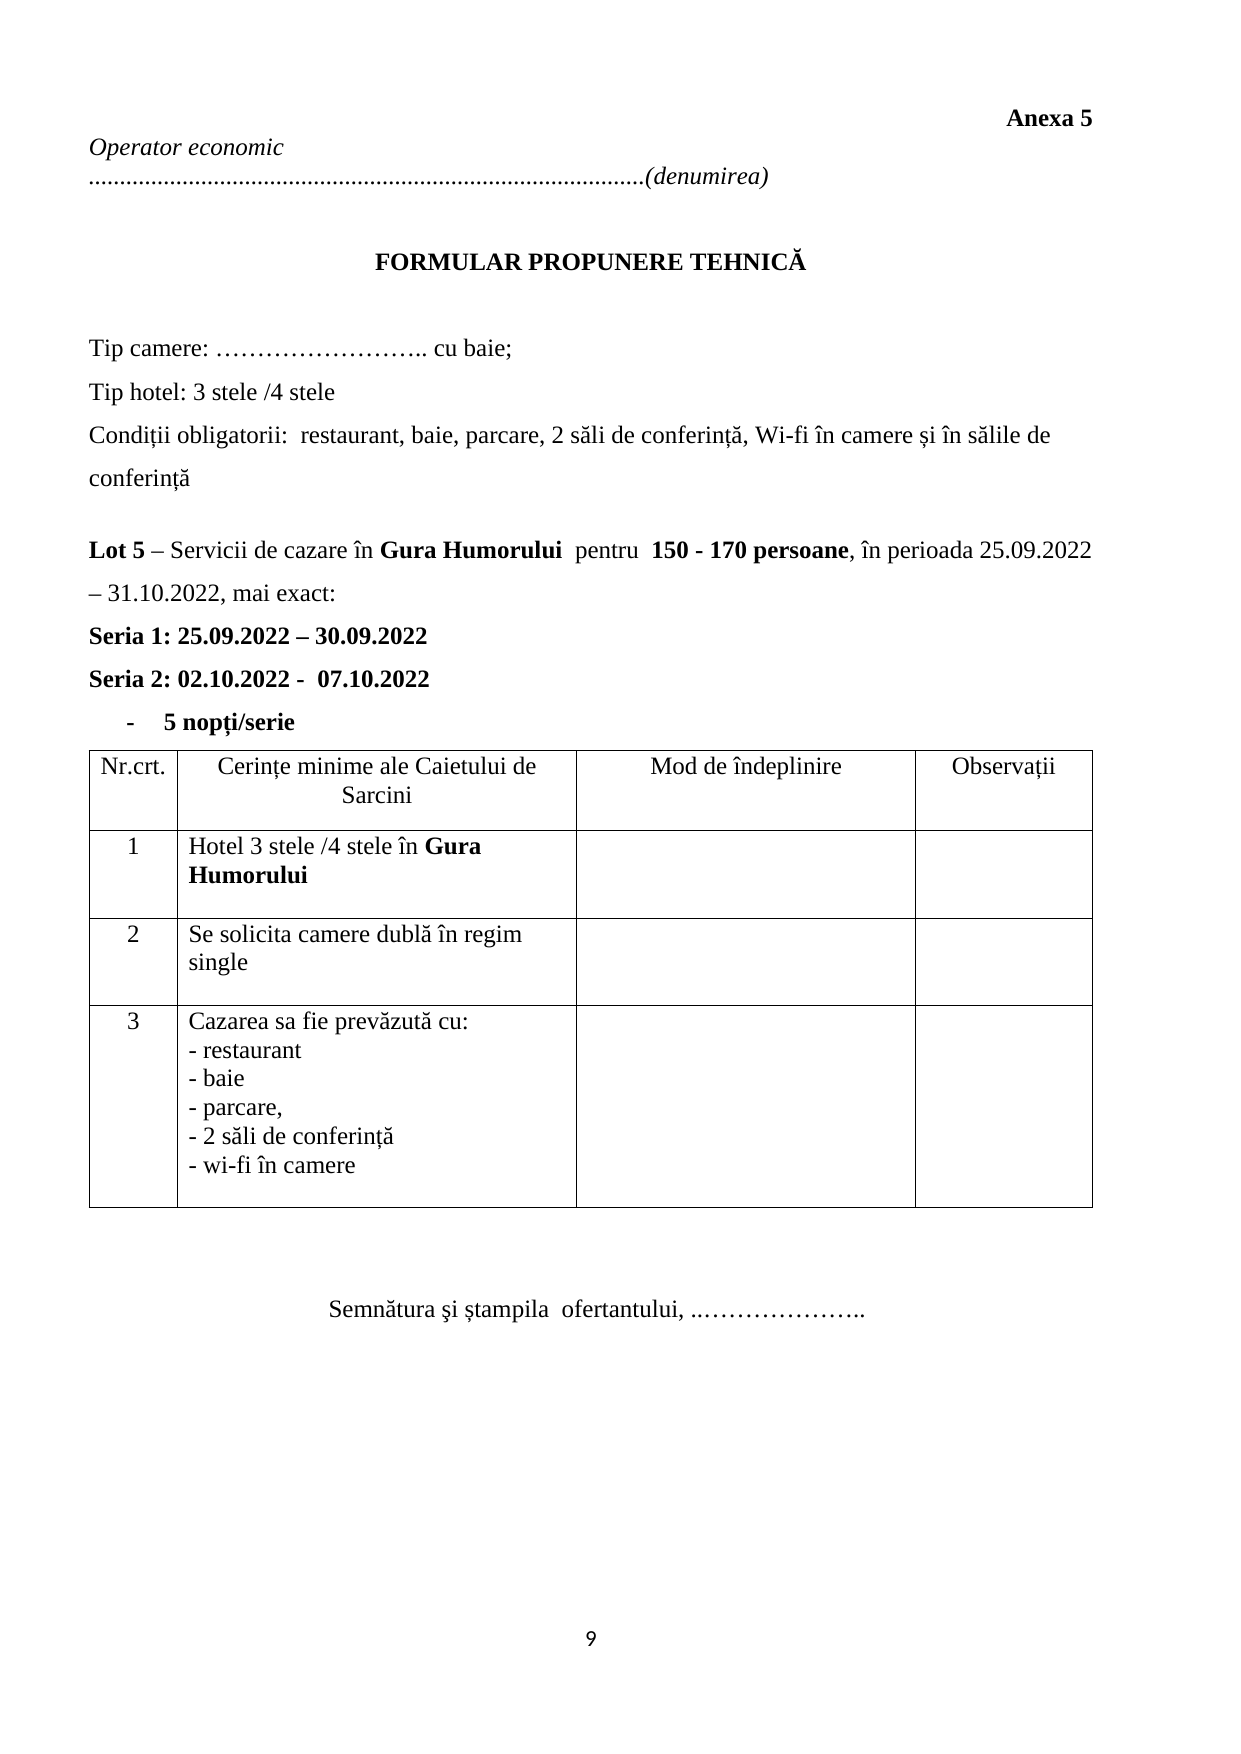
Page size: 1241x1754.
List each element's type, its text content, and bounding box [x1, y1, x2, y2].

table_cell [577, 1006, 915, 1207]
text Operator economic [89, 132, 1093, 161]
table_cell [916, 919, 1092, 1005]
text Tip hotel: 3 stele /4 stele [89, 377, 1093, 405]
table_header Mod de îndeplinire [577, 751, 915, 830]
text FORMULAR PROPUNERE TEHNICĂ [89, 247, 1093, 276]
text Anexa 5 [89, 103, 1093, 132]
table_cell [916, 831, 1092, 918]
table_cell [577, 919, 915, 1005]
table_cell [916, 1006, 1092, 1207]
table_cell Hotel 3 stele /4 stele în Gura Humorului [178, 831, 576, 918]
table_header Cerințe minime ale Caietului de Sarcini [178, 751, 576, 830]
table_cell 3 [90, 1006, 177, 1207]
table_header Nr.crt. [90, 751, 177, 830]
table_header Observații [916, 751, 1092, 830]
table_cell 2 [90, 919, 177, 1005]
text Seria 2: 02.10.2022 - 07.10.2022 [89, 664, 1093, 693]
list 5 nopți/serie [126, 707, 1093, 736]
text Lot 5 – Servicii de cazare în Gura Humorului pentru 150 - 170 persoane, în perioada 25.09.2022 – 31.10.2022, mai exact: [89, 535, 1093, 607]
table_cell Cazarea sa fie prevăzută cu: - restaurant - baie - parcare, - 2 săli de conferință - wi-fi în camere [178, 1006, 576, 1207]
text Tip camere: …………………….. cu baie; [89, 333, 1093, 362]
text .........................................................................................(denumirea) [89, 161, 1093, 190]
text Semnătura şi ștampila ofertantului, ..……………….. [89, 1294, 1093, 1323]
table_cell [577, 831, 915, 918]
text Seria 1: 25.09.2022 – 30.09.2022 [89, 621, 1093, 650]
text Condiții obligatorii: restaurant, baie, parcare, 2 săli de conferință, Wi-fi în camere și în sălile de conferință [89, 420, 1093, 492]
table_cell Se solicita camere dublă în regim single [178, 919, 576, 1005]
table_cell 1 [90, 831, 177, 918]
